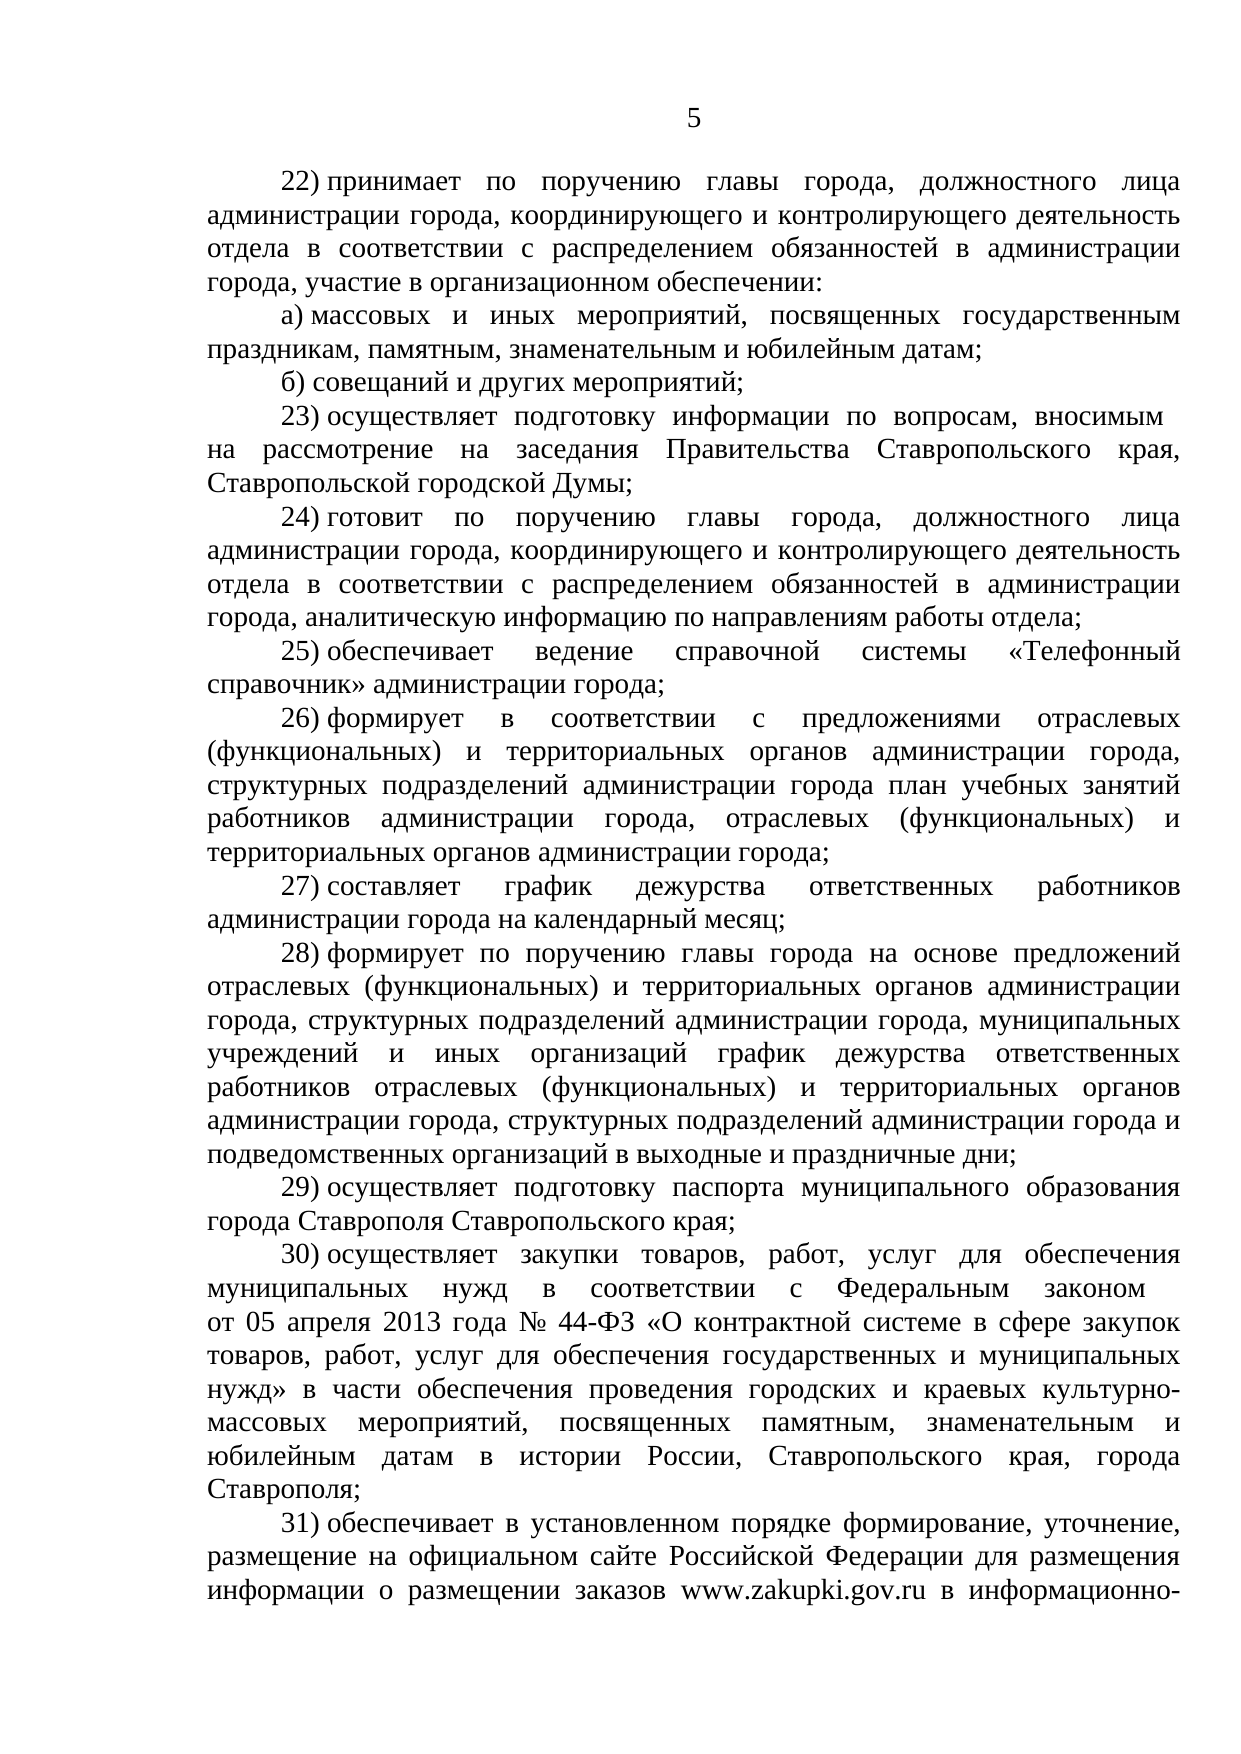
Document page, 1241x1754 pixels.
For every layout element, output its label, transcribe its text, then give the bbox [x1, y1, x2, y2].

list 30) осуществляет закупки товаров, работ, услуг для обеспечения муниципальных нужд в соответствии с Федеральным законом от 05 апреля 2013 года № 44-ФЗ «О контрактной системе в сфере закупок товаров, работ, услуг для обеспечения государственных и муниципальных нужд» в части обеспечения проведения городских и краевых культурно-массовых мероприятий, посвященных памятным, знаменательным и юбилейным датам в истории России, Ставропольского края, города Ставрополя; [207, 1237, 1181, 1505]
text б) совещаний и других мероприятий; [207, 364, 1181, 398]
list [207, 1505, 1181, 1606]
text 23) осуществляет подготовку информации по вопросам, вносимым на рассмотрение на заседания Правительства Ставропольского края, Ставропольской городской Думы; [207, 398, 1181, 499]
text 26) формирует в соответствии с предложениями отраслевых (функциональных) и территориальных органов администрации города, структурных подразделений администрации города план учебных занятий работников администрации города, отраслевых (функциональных) и территориальных органов администрации города; [207, 700, 1181, 868]
text 25) обеспечивает ведение справочной системы «Телефонный справочник» администрации города; [207, 633, 1181, 700]
text 27) составляет график дежурства ответственных работников администрации города на календарный месяц; [207, 868, 1181, 935]
text 22) принимает по поручению главы города, должностного лица администрации города, координирующего и контролирующего деятельность отдела в соответствии с распределением обязанностей в администрации города, участие в организационном обеспечении: [207, 163, 1181, 297]
text 28) формирует по поручению главы города на основе предложений отраслевых (функциональных) и территориальных органов администрации города, структурных подразделений администрации города, муниципальных учреждений и иных организаций график дежурства ответственных работников отраслевых (функциональных) и территориальных органов администрации города, структурных подразделений администрации города и подведомственных организаций в выходные и праздничные дни; [207, 935, 1181, 1169]
text 29) осуществляет подготовку паспорта муниципального образования города Ставрополя Ставропольского края; [207, 1169, 1181, 1237]
text 24) готовит по поручению главы города, должностного лица администрации города, координирующего и контролирующего деятельность отдела в соответствии с распределением обязанностей в администрации города, аналитическую информацию по направлениям работы отдела; [207, 499, 1181, 633]
text а) массовых и иных мероприятий, посвященных государственным праздникам, памятным, знаменательным и юбилейным датам; [207, 297, 1181, 364]
